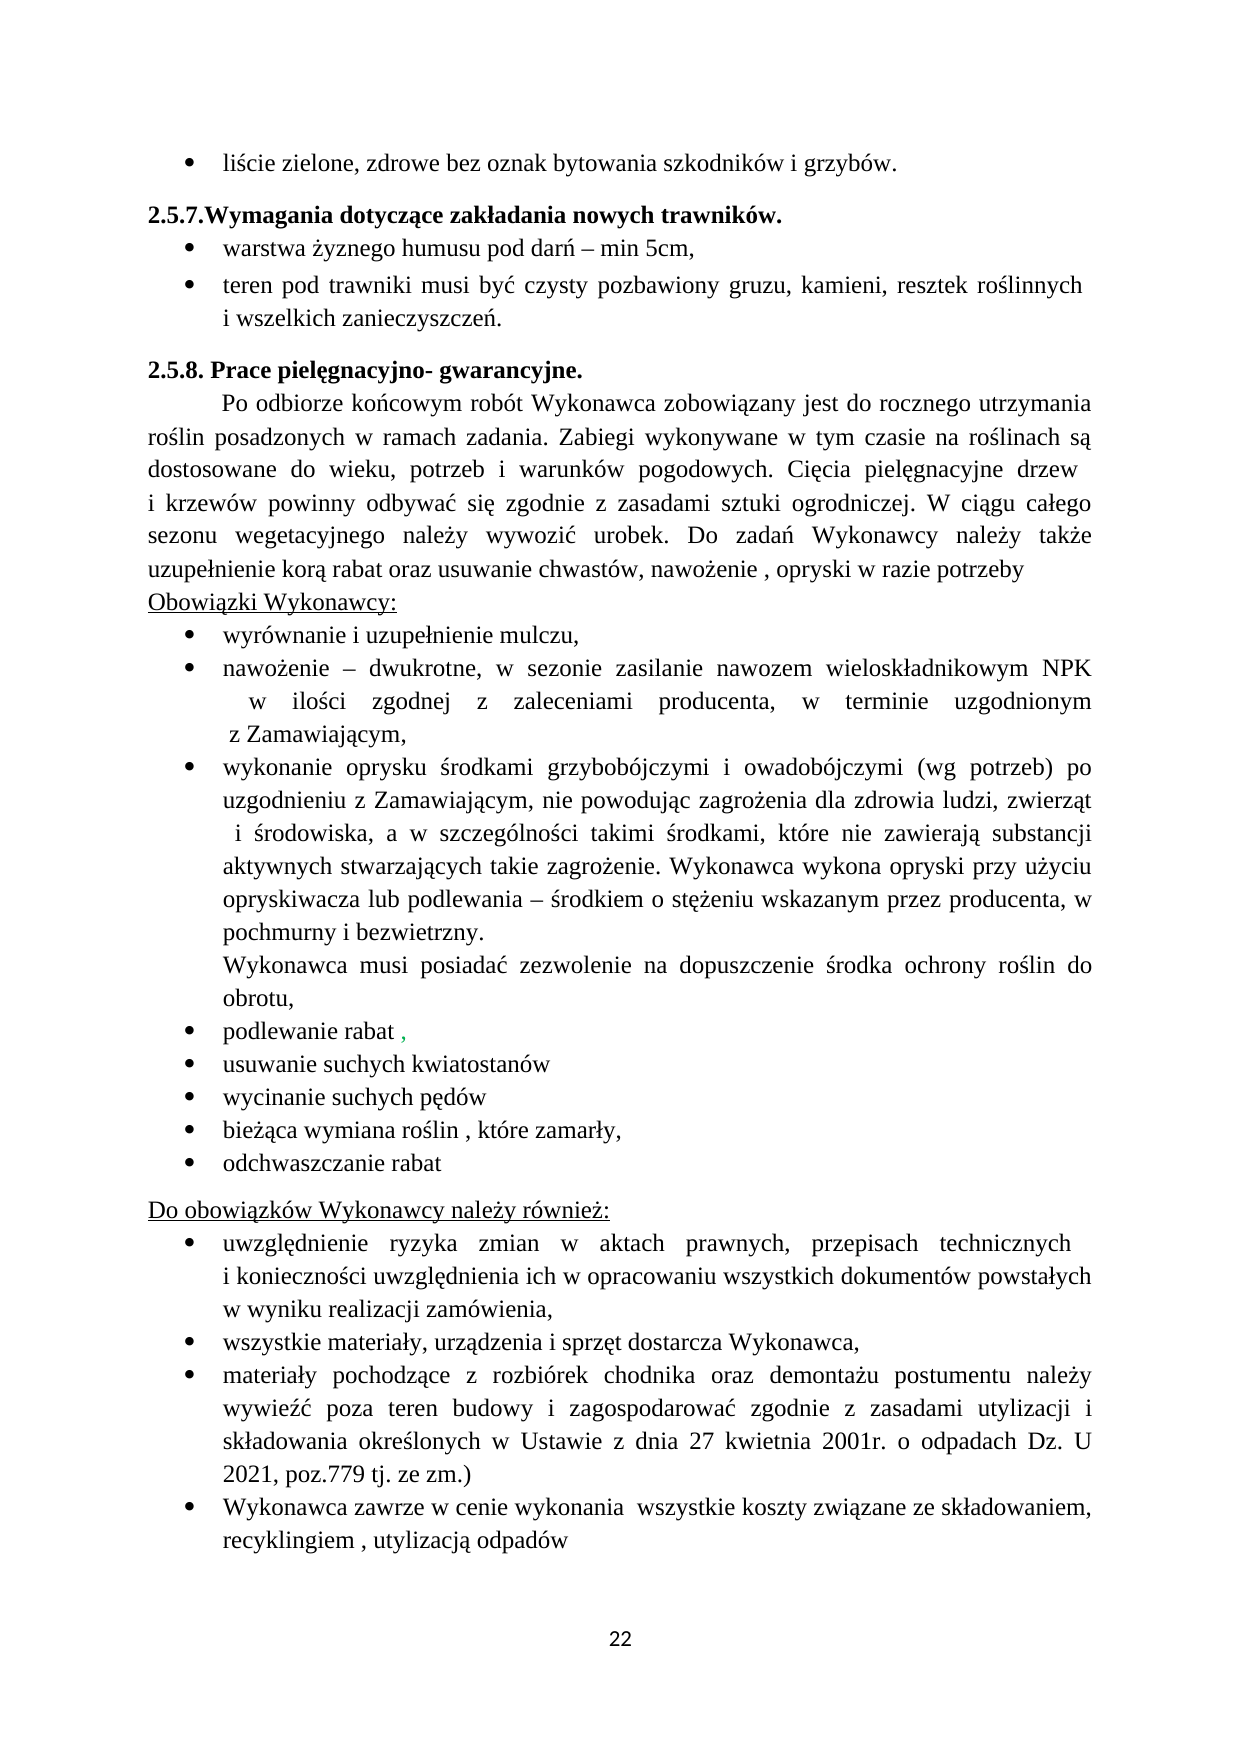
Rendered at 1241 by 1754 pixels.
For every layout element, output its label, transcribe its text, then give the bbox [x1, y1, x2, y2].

list nawożenie – dwukrotne, w sezonie zasilanie nawozem wieloskładnikowym NPK w ilości zgodnej z zaleceniami producenta, w terminie uzgodnionym z Zamawiającym, [185, 653, 1093, 747]
list wszystkie materiały, urządzenia i sprzęt dostarcza Wykonawca, [185, 1327, 1093, 1356]
list bieżąca wymiana roślin , które zamarły, [185, 1115, 1093, 1144]
list Wykonawca musi posiadać zezwolenie na dopuszczenie środka ochrony roślin do obrotu, [223, 950, 1093, 1012]
list teren pod trawniki musi być czysty pozbawiony gruzu, kamieni, resztek roślinnych i wszelkich zanieczyszczeń. [185, 270, 1093, 332]
list uwzględnienie ryzyka zmian w aktach prawnych, przepisach technicznych i konieczności uwzględnienia ich w opracowaniu wszystkich dokumentów powstałych w wyniku realizacji zamówienia, [185, 1228, 1093, 1323]
text Obowiązki Wykonawcy: [148, 587, 1093, 615]
list usuwanie suchych kwiatostanów [185, 1049, 1093, 1078]
text 2.5.7.Wymagania dotyczące zakładania nowych trawników. [148, 200, 1093, 229]
list odchwaszczanie rabat [185, 1148, 1093, 1177]
list wyrównanie i uzupełnienie mulczu, [185, 620, 1093, 648]
text 2.5.8. Prace pielęgnacyjno- gwarancyjne. [148, 356, 1093, 384]
list warstwa żyznego humusu pod darń – min 5cm, [185, 233, 1093, 262]
list materiały pochodzące z rozbiórek chodnika oraz demontażu postumentu należy wywieźć poza teren budowy i zagospodarować zgodnie z zasadami utylizacji i składowania określonych w Ustawie z dnia 27 kwietnia 2001r. o odpadach Dz. U 2021, poz.779 tj. ze zm.) [185, 1360, 1093, 1488]
list Wykonawca zawrze w cenie wykonania wszystkie koszty związane ze składowaniem, recyklingiem , utylizacją odpadów [185, 1492, 1093, 1554]
list podlewanie rabat , [185, 1016, 1093, 1045]
list liście zielone, zdrowe bez oznak bytowania szkodników i grzybów. [185, 148, 1093, 176]
list wykonanie oprysku środkami grzybobójczymi i owadobójczymi (wg potrzeb) po uzgodnieniu z Zamawiającym, nie powodując zagrożenia dla zdrowia ludzi, zwierząt i środowiska, a w szczególności takimi środkami, które nie zawierają substancji aktywnych stwarzających takie zagrożenie. Wykonawca wykona opryski przy użyciu opryskiwacza lub podlewania – środkiem o stężeniu wskazanym przez producenta, w pochmurny i bezwietrzny. [185, 752, 1093, 946]
list wycinanie suchych pędów [185, 1082, 1093, 1111]
text Po odbiorze końcowym robót Wykonawca zobowiązany jest do rocznego utrzymania roślin posadzonych w ramach zadania. Zabiegi wykonywane w tym czasie na roślinach są dostosowane do wieku, potrzeb i warunków pogodowych. Cięcia pielęgnacyjne drzew i krzewów powinny odbywać się zgodnie z zasadami sztuki ogrodniczej. W ciągu całego sezonu wegetacyjnego należy wywozić urobek. Do zadań Wykonawcy należy także uzupełnienie korą rabat oraz usuwanie chwastów, nawożenie , opryski w razie potrzeby [148, 388, 1093, 582]
text Do obowiązków Wykonawcy należy również: [148, 1195, 1093, 1223]
